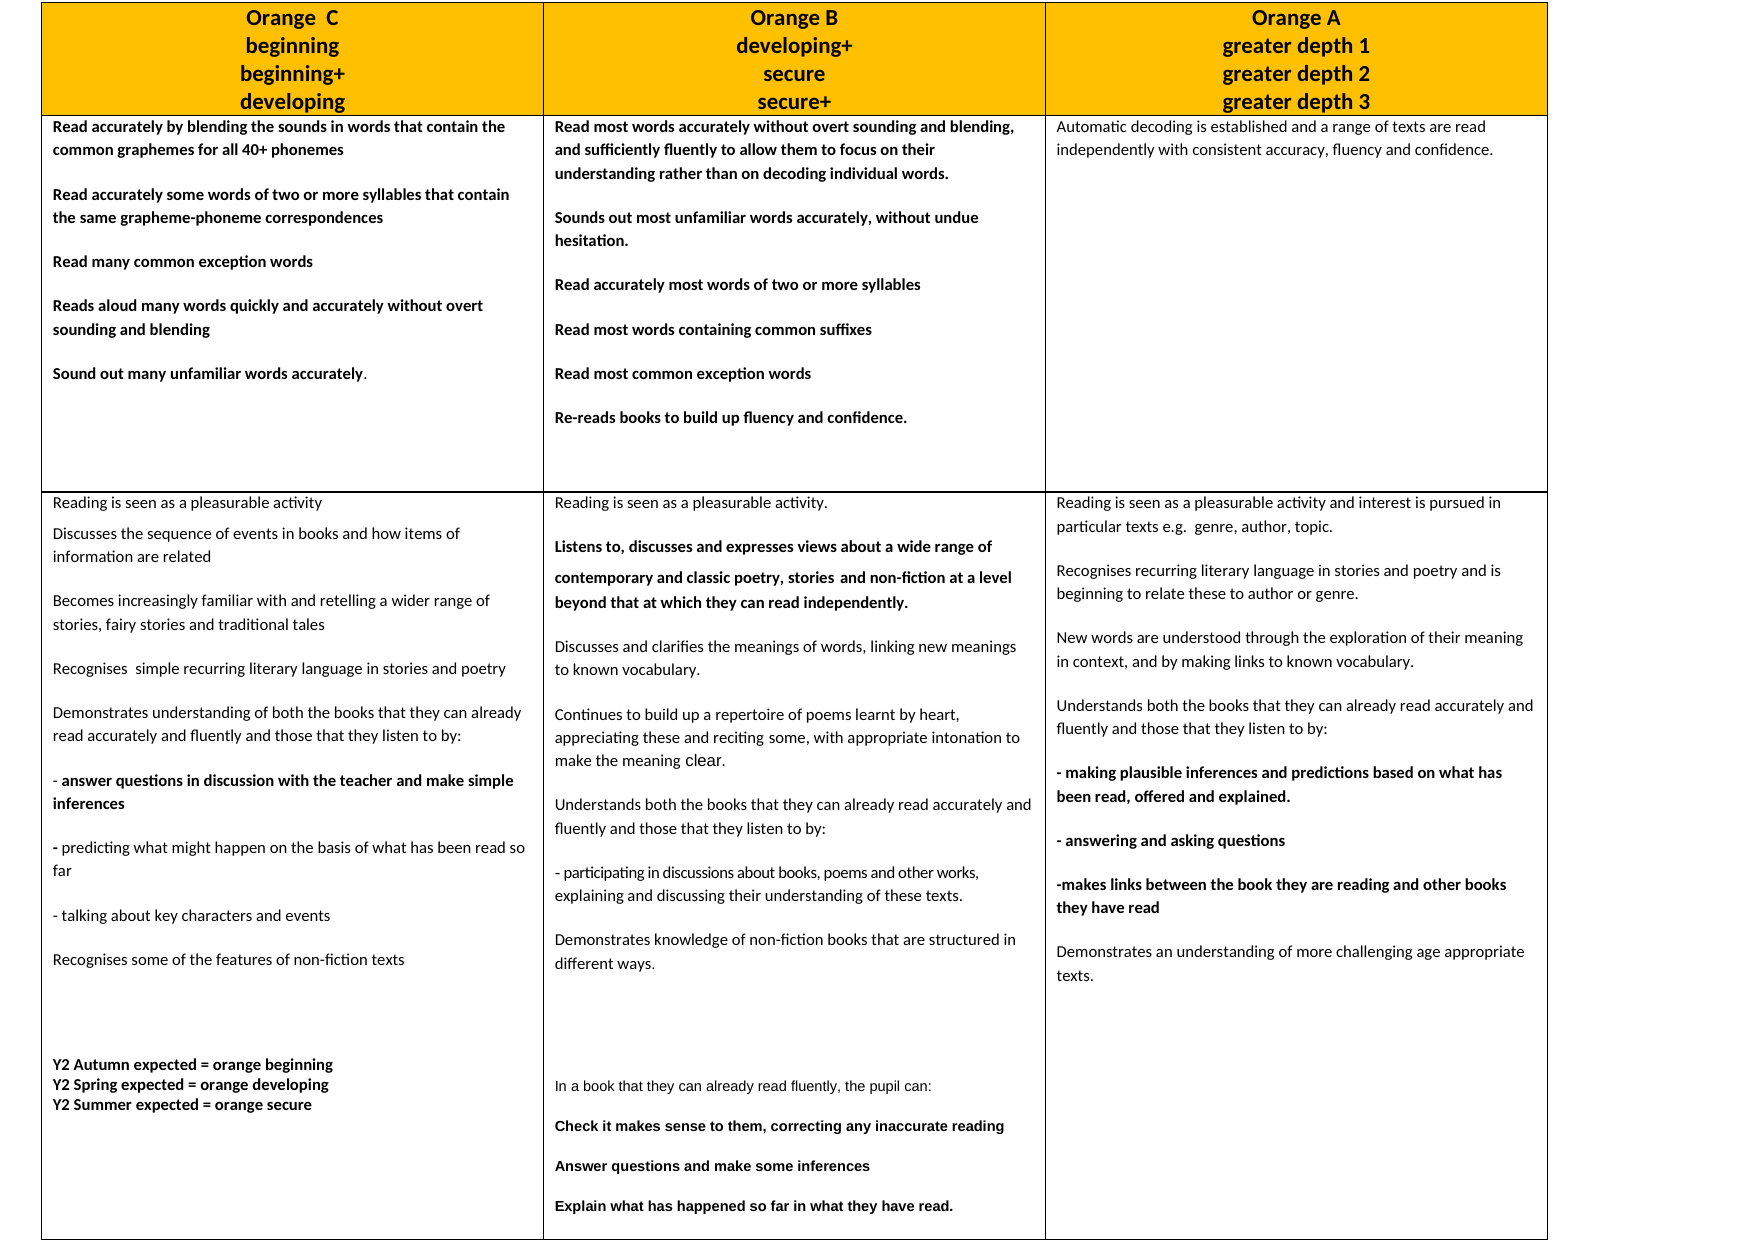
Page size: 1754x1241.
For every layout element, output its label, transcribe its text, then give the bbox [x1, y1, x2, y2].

table_cell Read most words accurately without overt sounding and blending, and sufficiently fluently to allow them to focus on their understanding rather than on decoding individual words. Sounds out most unfamiliar words accurately, without undue hesitation. Read accurately most words of two or more syllables Read most words containing common suffixes Read most common exception words Re-reads books to build up fluency and confidence. [544, 116, 1045, 491]
table_cell Reading is seen as a pleasurable activity. Listens to, discusses and expresses views about a wide range of contemporary and classic poetry, stories and non-fiction at a level beyond that at which they can read independently. Discusses and clarifies the meanings of words, linking new meanings to known vocabulary. Continues to build up a repertoire of poems learnt by heart, appreciating these and reciting some, with appropriate intonation to make the meaning clear. Understands both the books that they can already read accurately and fluently and those that they listen to by: - participating in discussions about books, poems and other works, explaining and discussing their understanding of these texts. Demonstrates knowledge of non-fiction books that are structured in different ways. In a book that they can already read fluently, the pupil can: Check it makes sense to them, correcting any inaccurate reading Answer questions and make some inferences Explain what has happened so far in what they have read. [544, 493, 1045, 1239]
table_header Orange B developing+ secure secure+ [544, 3, 1045, 115]
table_header Orange C beginning beginning+ developing [42, 3, 543, 115]
table_header Orange A greater depth 1 greater depth 2 greater depth 3 [1046, 3, 1547, 115]
table_cell Reading is seen as a pleasurable activity and interest is pursued in particular texts e.g. genre, author, topic. Recognises recurring literary language in stories and poetry and is beginning to relate these to author or genre. New words are understood through the exploration of their meaning in context, and by making links to known vocabulary. Understands both the books that they can already read accurately and fluently and those that they listen to by: - making plausible inferences and predictions based on what has been read, offered and explained. - answering and asking questions -makes links between the book they are reading and other books they have read Demonstrates an understanding of more challenging age appropriate texts. [1046, 493, 1547, 1239]
table_cell Automatic decoding is established and a range of texts are read independently with consistent accuracy, fluency and confidence. [1046, 116, 1547, 491]
table_cell Reading is seen as a pleasurable activity Discusses the sequence of events in books and how items of information are related Becomes increasingly familiar with and retelling a wider range of stories, fairy stories and traditional tales Recognises simple recurring literary language in stories and poetry Demonstrates understanding of both the books that they can already read accurately and fluently and those that they listen to by: - answer questions in discussion with the teacher and make simple inferences - predicting what might happen on the basis of what has been read so far - talking about key characters and events Recognises some of the features of non-fiction texts Y2 Autumn expected = orange beginning Y2 Spring expected = orange developing Y2 Summer expected = orange secure [42, 493, 543, 1239]
table_cell Read accurately by blending the sounds in words that contain the common graphemes for all 40+ phonemes Read accurately some words of two or more syllables that contain the same grapheme-phoneme correspondences Read many common exception words Reads aloud many words quickly and accurately without overt sounding and blending Sound out many unfamiliar words accurately. [42, 116, 543, 491]
